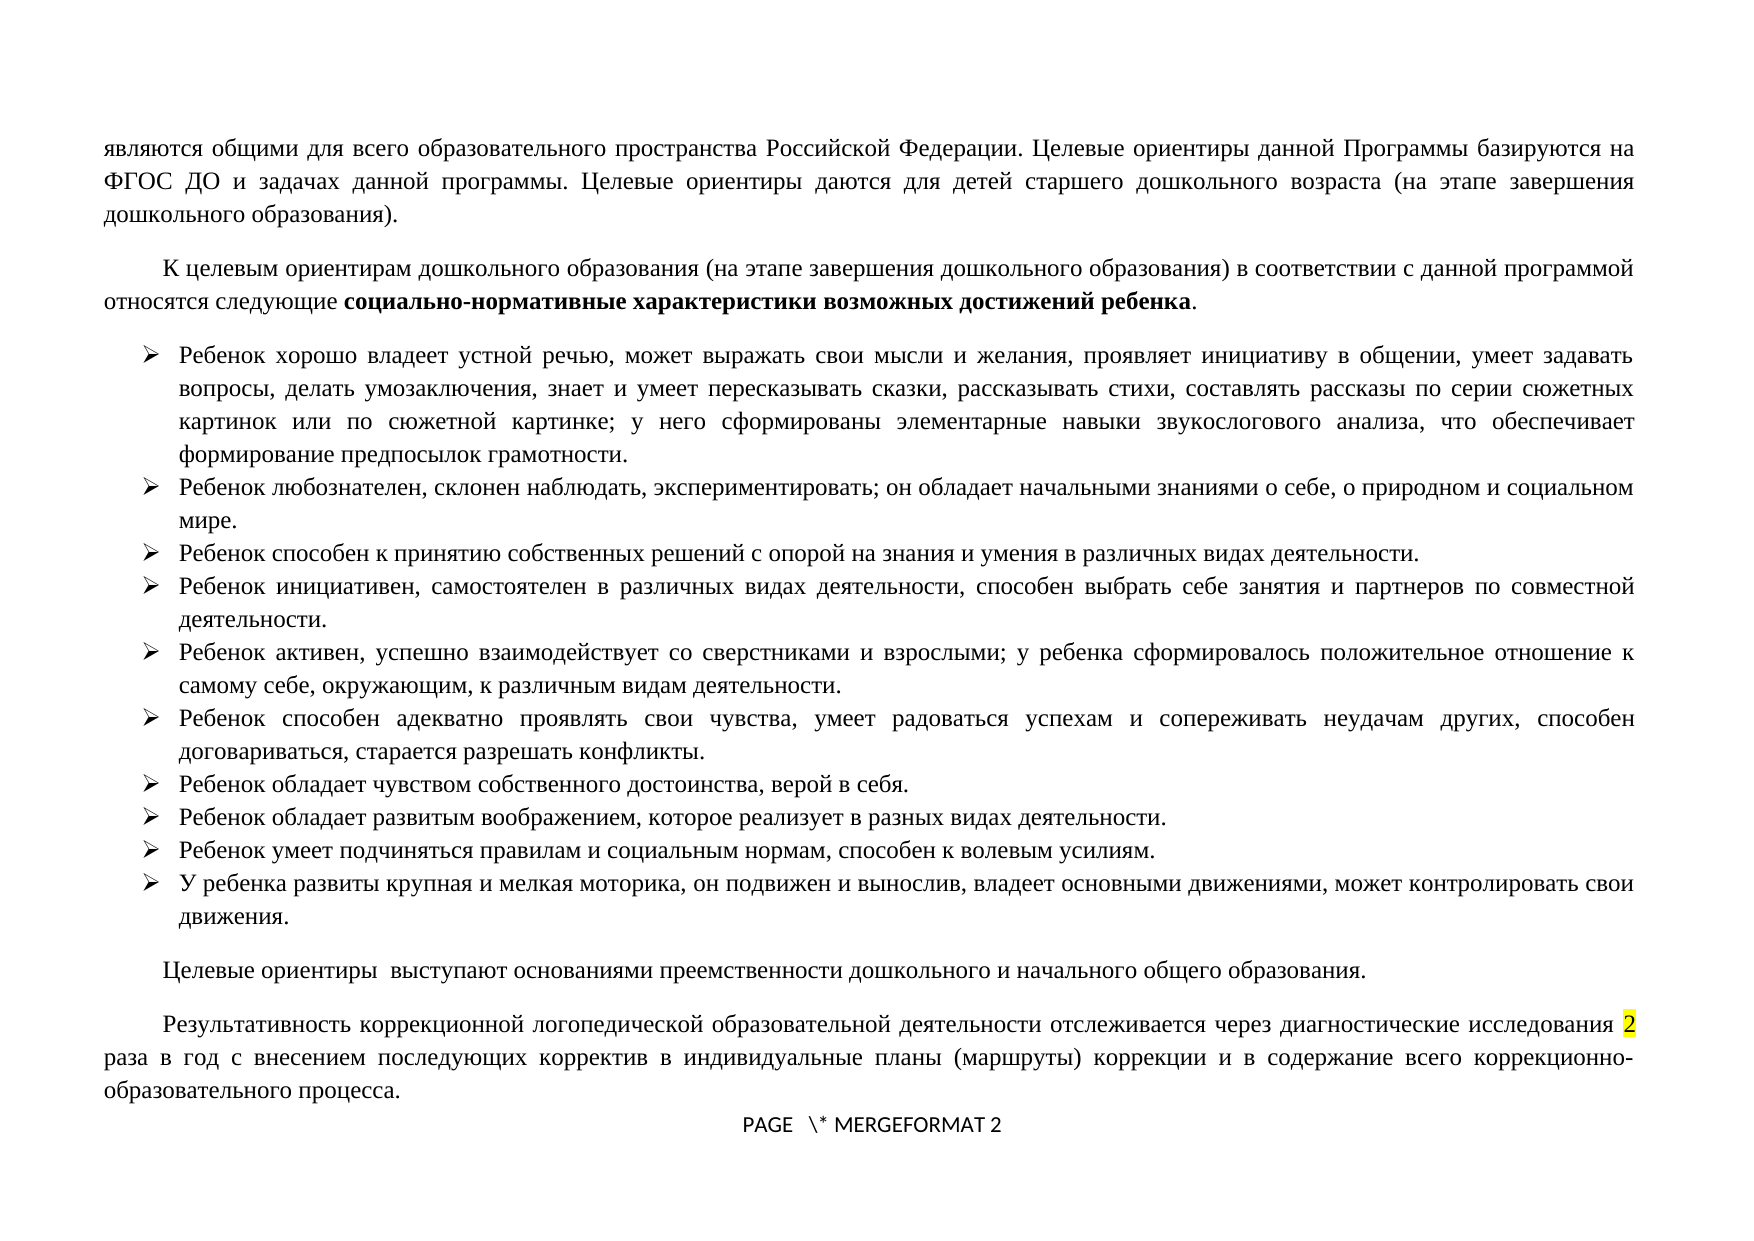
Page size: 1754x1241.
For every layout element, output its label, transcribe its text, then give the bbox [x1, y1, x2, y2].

text К целевым ориентирам дошкольного образования (на этапе завершения дошкольного образования) в соответствии с данной программой относятся следующие социально-нормативные характеристики возможных достижений ребенка. [103, 253, 1636, 314]
list Ребенок умеет подчиняться правилам и социальным нормам, способен к волевым усилиям. [141, 835, 1636, 864]
list Ребенок способен адекватно проявлять свои чувства, умеет радоваться успехам и сопереживать неудачам других, способен договариваться, старается разрешать конфликты. [141, 703, 1636, 765]
list У ребенка развиты крупная и мелкая моторика, он подвижен и вынослив, владеет основными движениями, может контролировать свои движения. [141, 868, 1636, 930]
list Ребенок способен к принятию собственных решений с опорой на знания и умения в различных видах деятельности. [141, 538, 1636, 567]
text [103, 133, 1636, 228]
list Ребенок инициативен, самостоятелен в различных видах деятельности, способен выбрать себе занятия и партнеров по совместной деятельности. [141, 571, 1636, 633]
list Ребенок любознателен, склонен наблюдать, экспериментировать; он обладает начальными знаниями о себе, о природном и социальном мире. [141, 472, 1636, 533]
text Целевые ориентиры выступают основаниями преемственности дошкольного и начального общего образования. [103, 955, 1636, 984]
list Ребенок активен, успешно взаимодействует со сверстниками и взрослыми; у ребенка сформировалось положительное отношение к самому себе, окружающим, к различным видам деятельности. [141, 637, 1636, 699]
list Ребенок обладает развитым воображением, которое реализует в разных видах деятельности. [141, 802, 1636, 831]
list Ребенок хорошо владеет устной речью, может выражать свои мысли и желания, проявляет инициативу в общении, умеет задавать вопросы, делать умозаключения, знает и умеет пересказывать сказки, рассказывать стихи, составлять рассказы по серии сюжетных картинок или по сюжетной картинке; у него сформированы элементарные навыки звукослогового анализа, что обеспечивает формирование предпосылок грамотности. [141, 340, 1636, 467]
text Результативность коррекционной логопедической образовательной деятельности отслеживается через диагностические исследования 2 раза в год с внесением последующих корректив в индивидуальные планы (маршруты) коррекции и в содержание всего коррекционно-образовательного процесса. [103, 1009, 1636, 1103]
list Ребенок обладает чувством собственного достоинства, верой в себя. [141, 769, 1636, 798]
